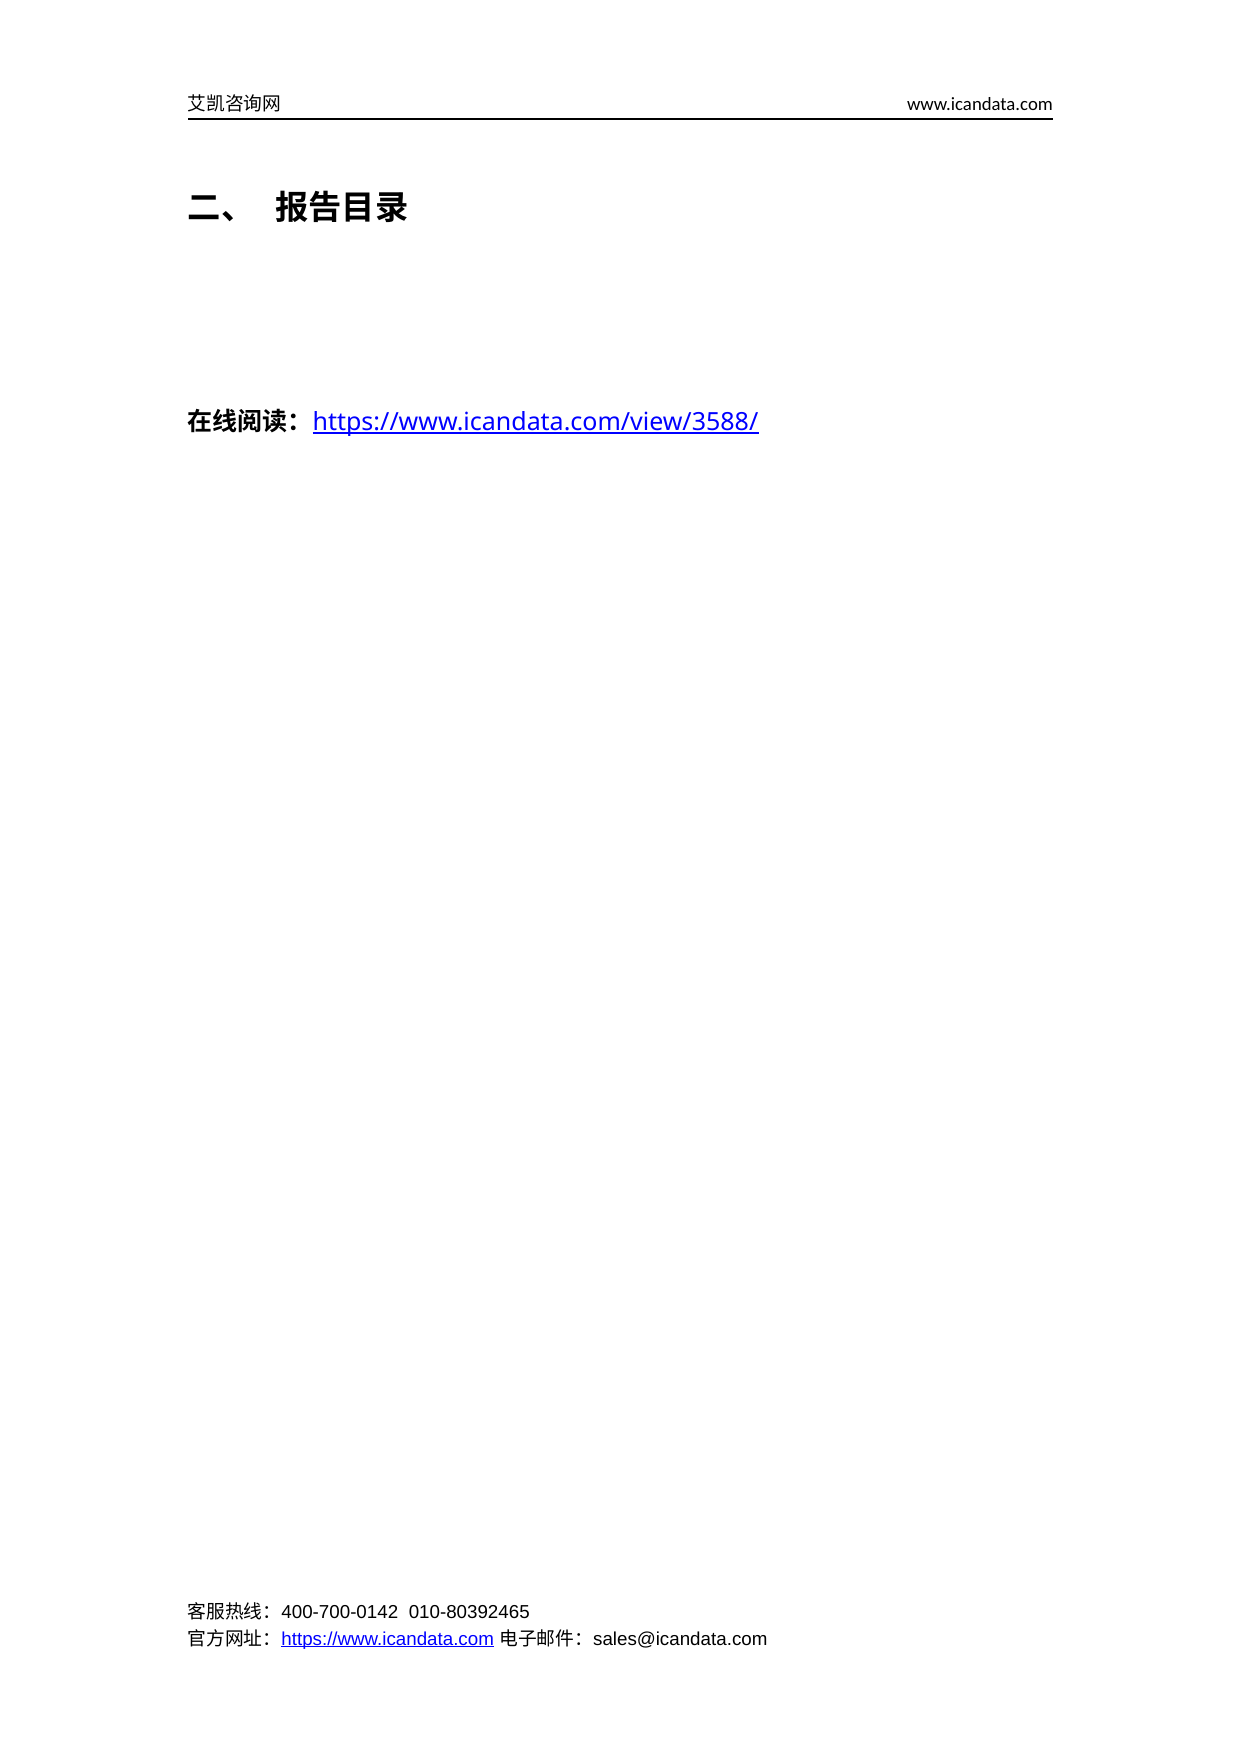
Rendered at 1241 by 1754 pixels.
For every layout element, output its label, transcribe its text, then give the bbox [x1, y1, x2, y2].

subtitle 报告目录 [187, 172, 1053, 237]
text 在线阅读：https://www.icandata.com/view/3588/ [187, 387, 1053, 452]
